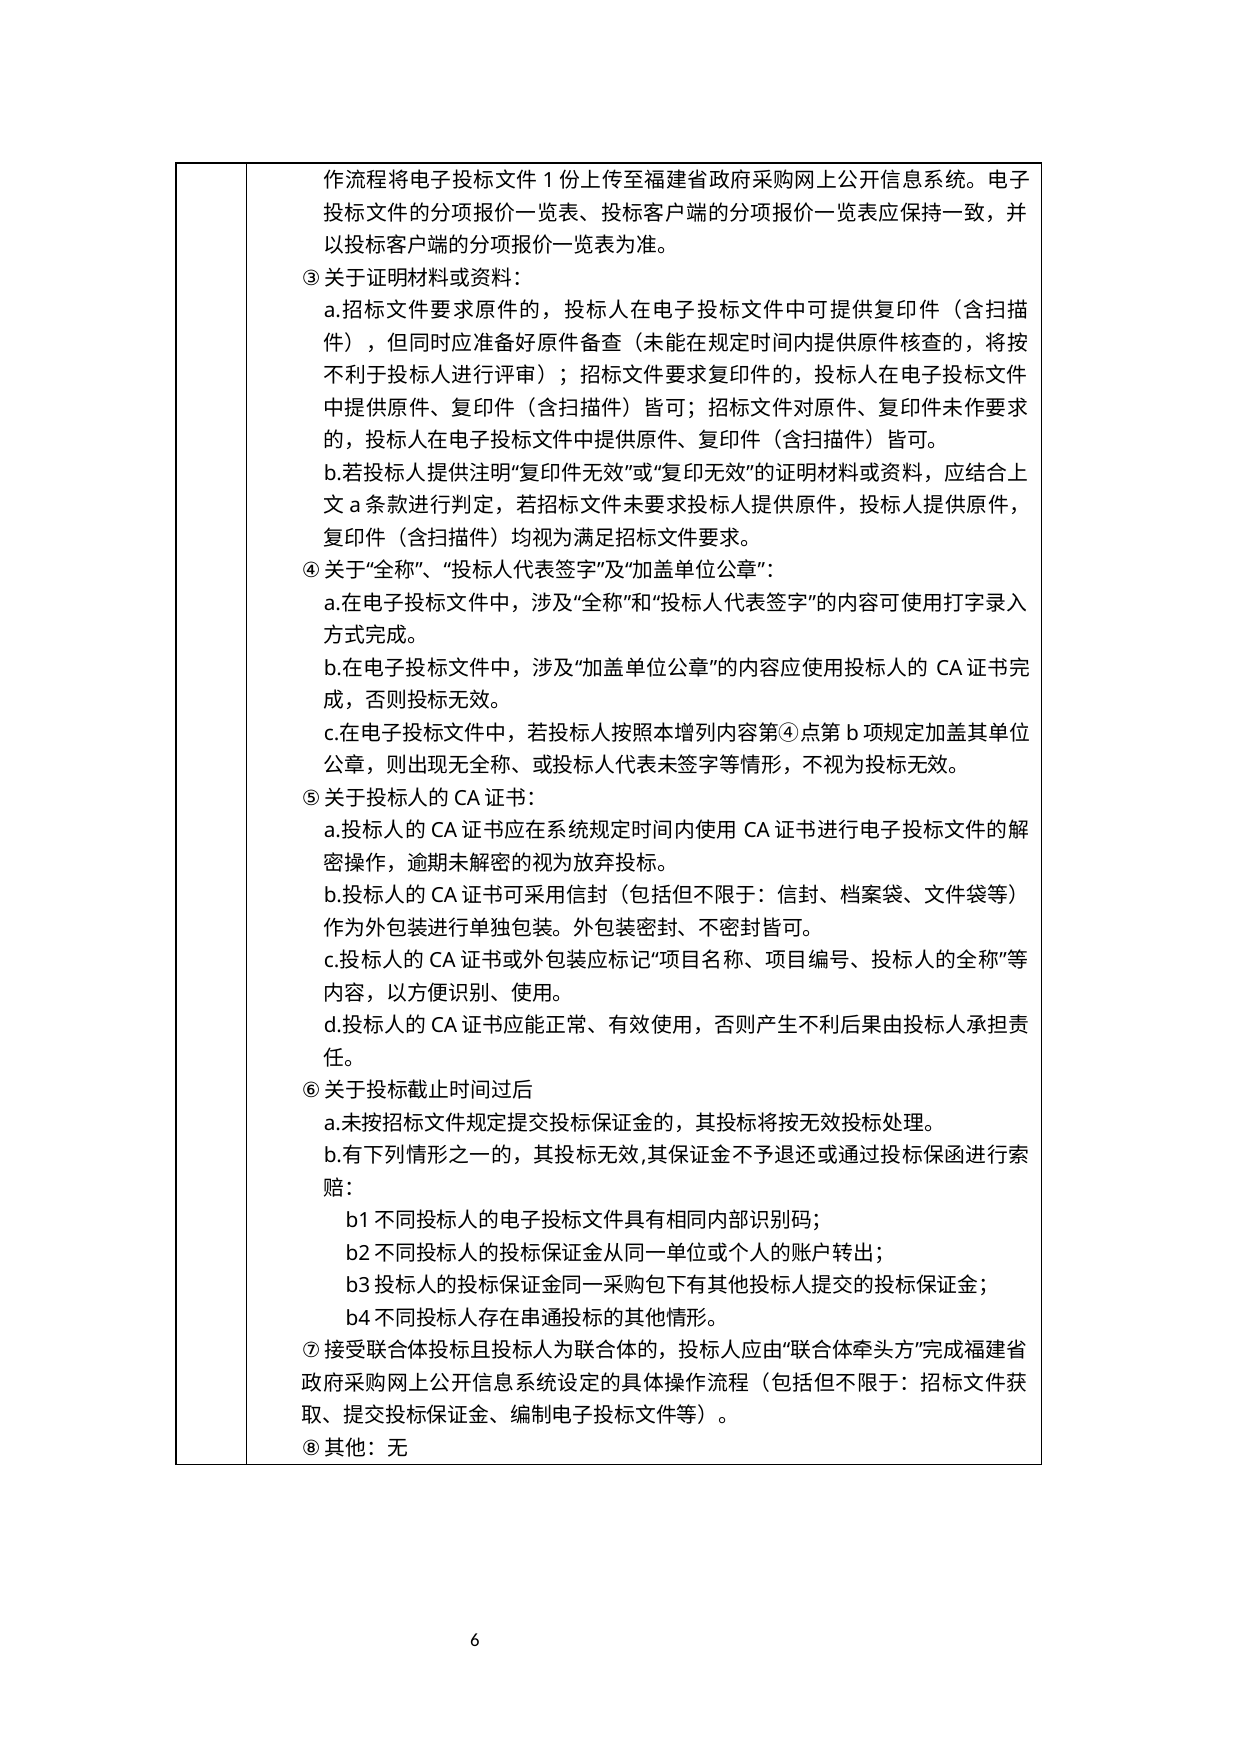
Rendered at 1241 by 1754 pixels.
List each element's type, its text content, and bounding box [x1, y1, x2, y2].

table_cell 1 [177, 164, 246, 1463]
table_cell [247, 164, 1041, 1463]
